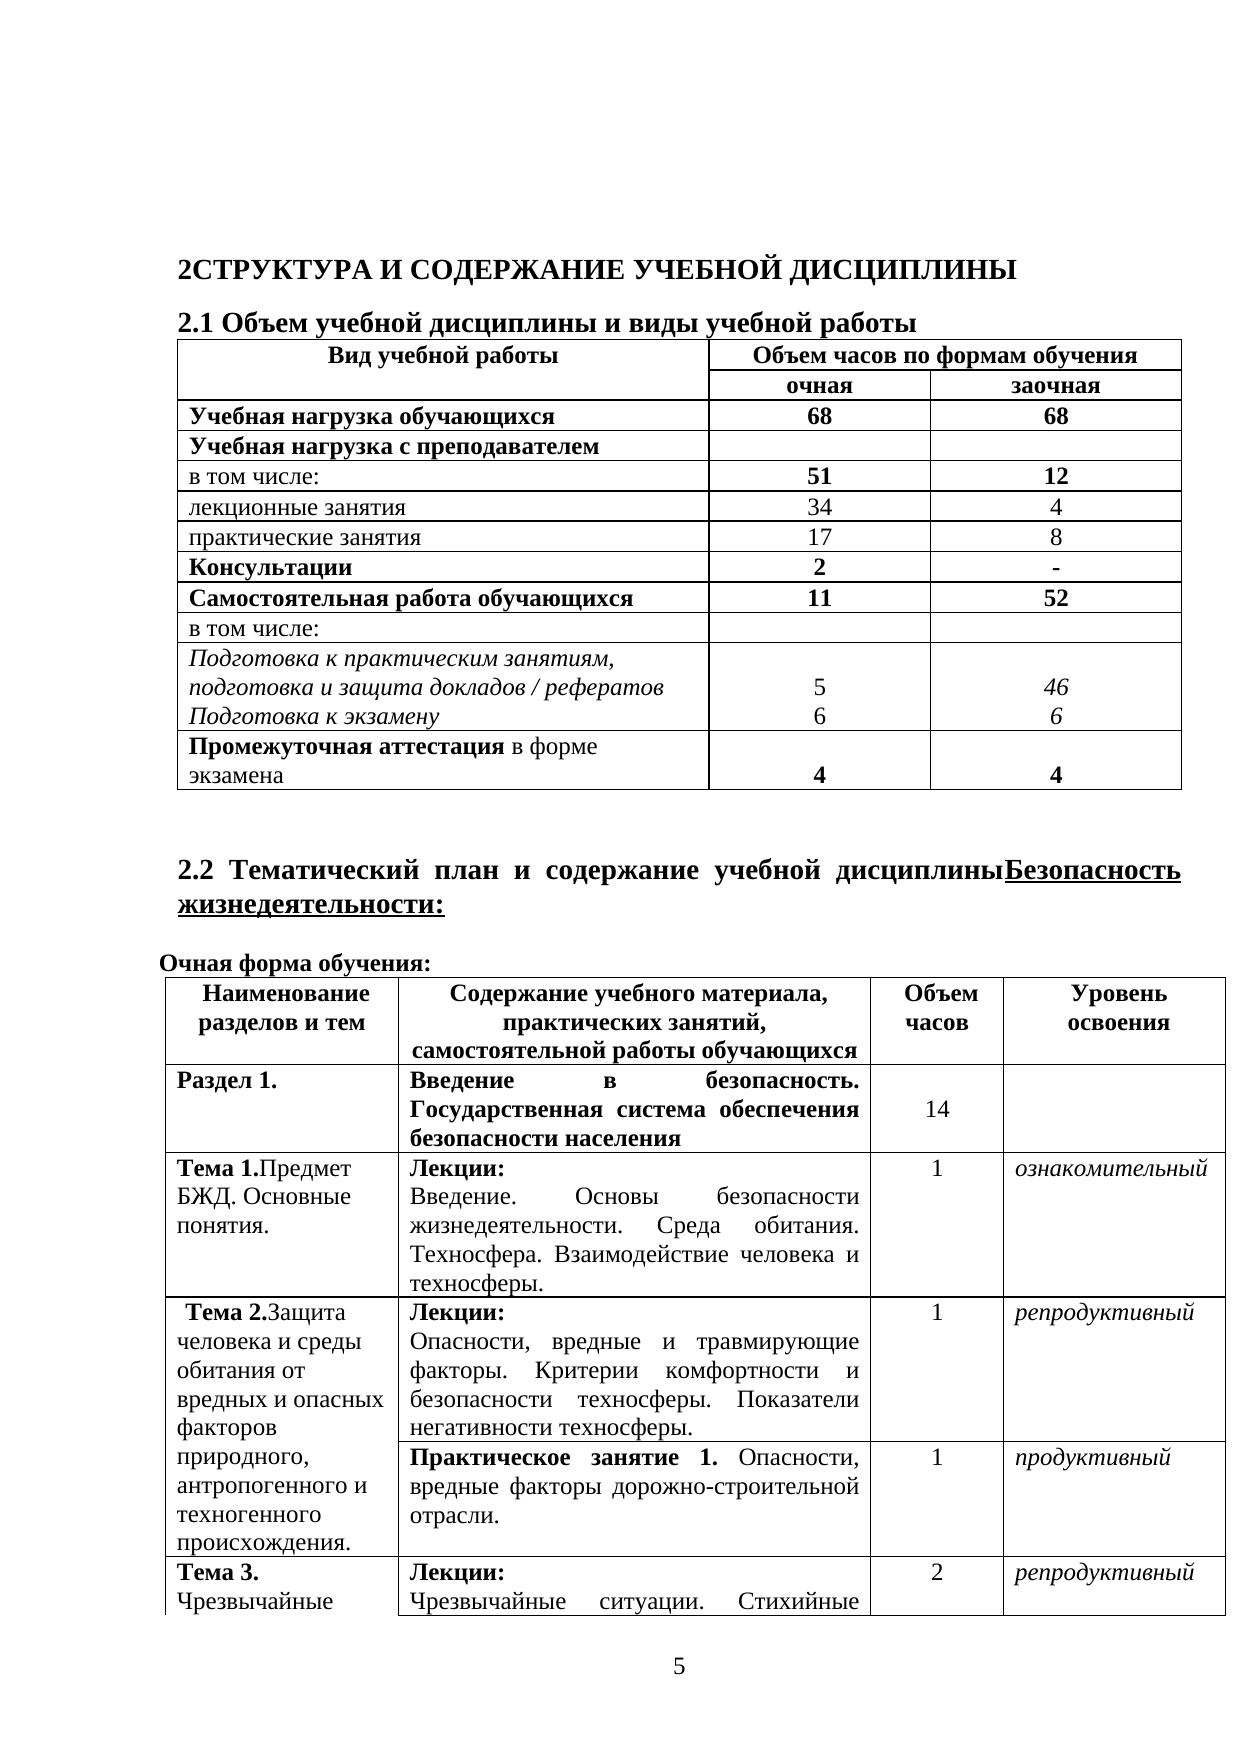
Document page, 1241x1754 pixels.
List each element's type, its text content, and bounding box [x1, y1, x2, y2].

text Очная форма обучения: [158, 948, 1181, 977]
table_cell Введение в безопасность. Государственная система обеспечения безопасности населения [399, 1065, 870, 1152]
table_cell Лекции: Опасности, вредные и травмирующие факторы. Критерии комфортности и безопасности техносферы. Показатели негативности техносферы. [399, 1298, 870, 1441]
table_cell Учебная нагрузка обучающихся [178, 401, 708, 429]
table_cell 11 [710, 583, 930, 611]
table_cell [166, 1557, 398, 1615]
table_cell репродуктивный [1004, 1298, 1225, 1441]
table_cell ознакомительный [1004, 1153, 1225, 1296]
table_cell [931, 431, 1181, 460]
table_cell 46 6 [931, 643, 1181, 729]
table_cell 2 [710, 552, 930, 581]
table_cell Лекции: Введение. Основы безопасности жизнедеятельности. Среда обитания. Техносфера. Взаимодействие человека и техносферы. [399, 1153, 870, 1296]
table_cell Практическое занятие 1. Опасности, вредные факторы дорожно-строительной отрасли. [399, 1442, 870, 1556]
table_header Объем часов [871, 978, 1003, 1064]
table_cell - [931, 552, 1181, 581]
table_cell [931, 613, 1181, 642]
table_cell заочная [931, 371, 1181, 399]
table_cell 4 [931, 731, 1181, 788]
table_cell Промежуточная аттестация в форме экзамена [178, 731, 708, 788]
table_header Содержание учебного материала, практических занятий, самостоятельной работы обучающихся [399, 978, 870, 1064]
table_cell [1004, 1065, 1225, 1152]
table_cell очная [710, 371, 930, 399]
table_header Объем часов по формам обучения [710, 340, 1181, 369]
table_cell 34 [710, 492, 930, 520]
table_cell репродуктивный [1004, 1557, 1225, 1615]
table_cell 1 [871, 1153, 1003, 1296]
table_cell 68 [931, 401, 1181, 429]
table_cell Самостоятельная работа обучающихся [178, 583, 708, 611]
table_cell 2 [871, 1557, 1003, 1615]
table_cell в том числе: [178, 613, 708, 642]
text 2.1 Объем учебной дисциплины и виды учебной работы [177, 305, 1181, 338]
table_cell [710, 431, 930, 460]
table_cell Тема 1.Предмет БЖД. Основные понятия. [166, 1153, 398, 1296]
text 2.2 Тематический план и содержание учебной дисциплиныБезопасность жизнедеятельности: [177, 852, 1181, 919]
table_cell 4 [931, 492, 1181, 520]
table_header Уровень освоения [1004, 978, 1225, 1064]
text 2СТРУКТУРА И СОДЕРЖАНИЕ УЧЕБНОЙ ДИСЦИПЛИНЫ [177, 252, 1181, 286]
table_cell Учебная нагрузка с преподавателем [178, 431, 708, 460]
table_header Наименование разделов и тем [166, 978, 398, 1064]
table_cell [710, 613, 930, 642]
table_cell лекционные занятия [178, 492, 708, 520]
table_cell Раздел 1. [166, 1065, 398, 1152]
table_cell 17 [710, 522, 930, 551]
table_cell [399, 1557, 870, 1615]
table_cell 52 [931, 583, 1181, 611]
table_cell практические занятия [178, 522, 708, 551]
table_cell 1 [871, 1442, 1003, 1556]
table_cell 12 [931, 461, 1181, 490]
table_cell 68 [710, 401, 930, 429]
table_cell 1 [871, 1298, 1003, 1441]
table_header Вид учебной работы [178, 340, 708, 399]
table_cell Консультации [178, 552, 708, 581]
table_cell Тема 2.Защита человека и среды обитания от вредных и опасных факторов природного, антропогенного и техногенного происхождения. [166, 1298, 398, 1556]
table_cell продуктивный [1004, 1442, 1225, 1556]
table_cell 14 [871, 1065, 1003, 1152]
table_cell 5 6 [710, 643, 930, 729]
table_cell в том числе: [178, 461, 708, 490]
table_cell Подготовка к практическим занятиям, подготовка и защита докладов / рефератов Подготовка к экзамену [178, 643, 708, 729]
table_cell 4 [710, 731, 930, 788]
table_cell 8 [931, 522, 1181, 551]
table_cell 51 [710, 461, 930, 490]
